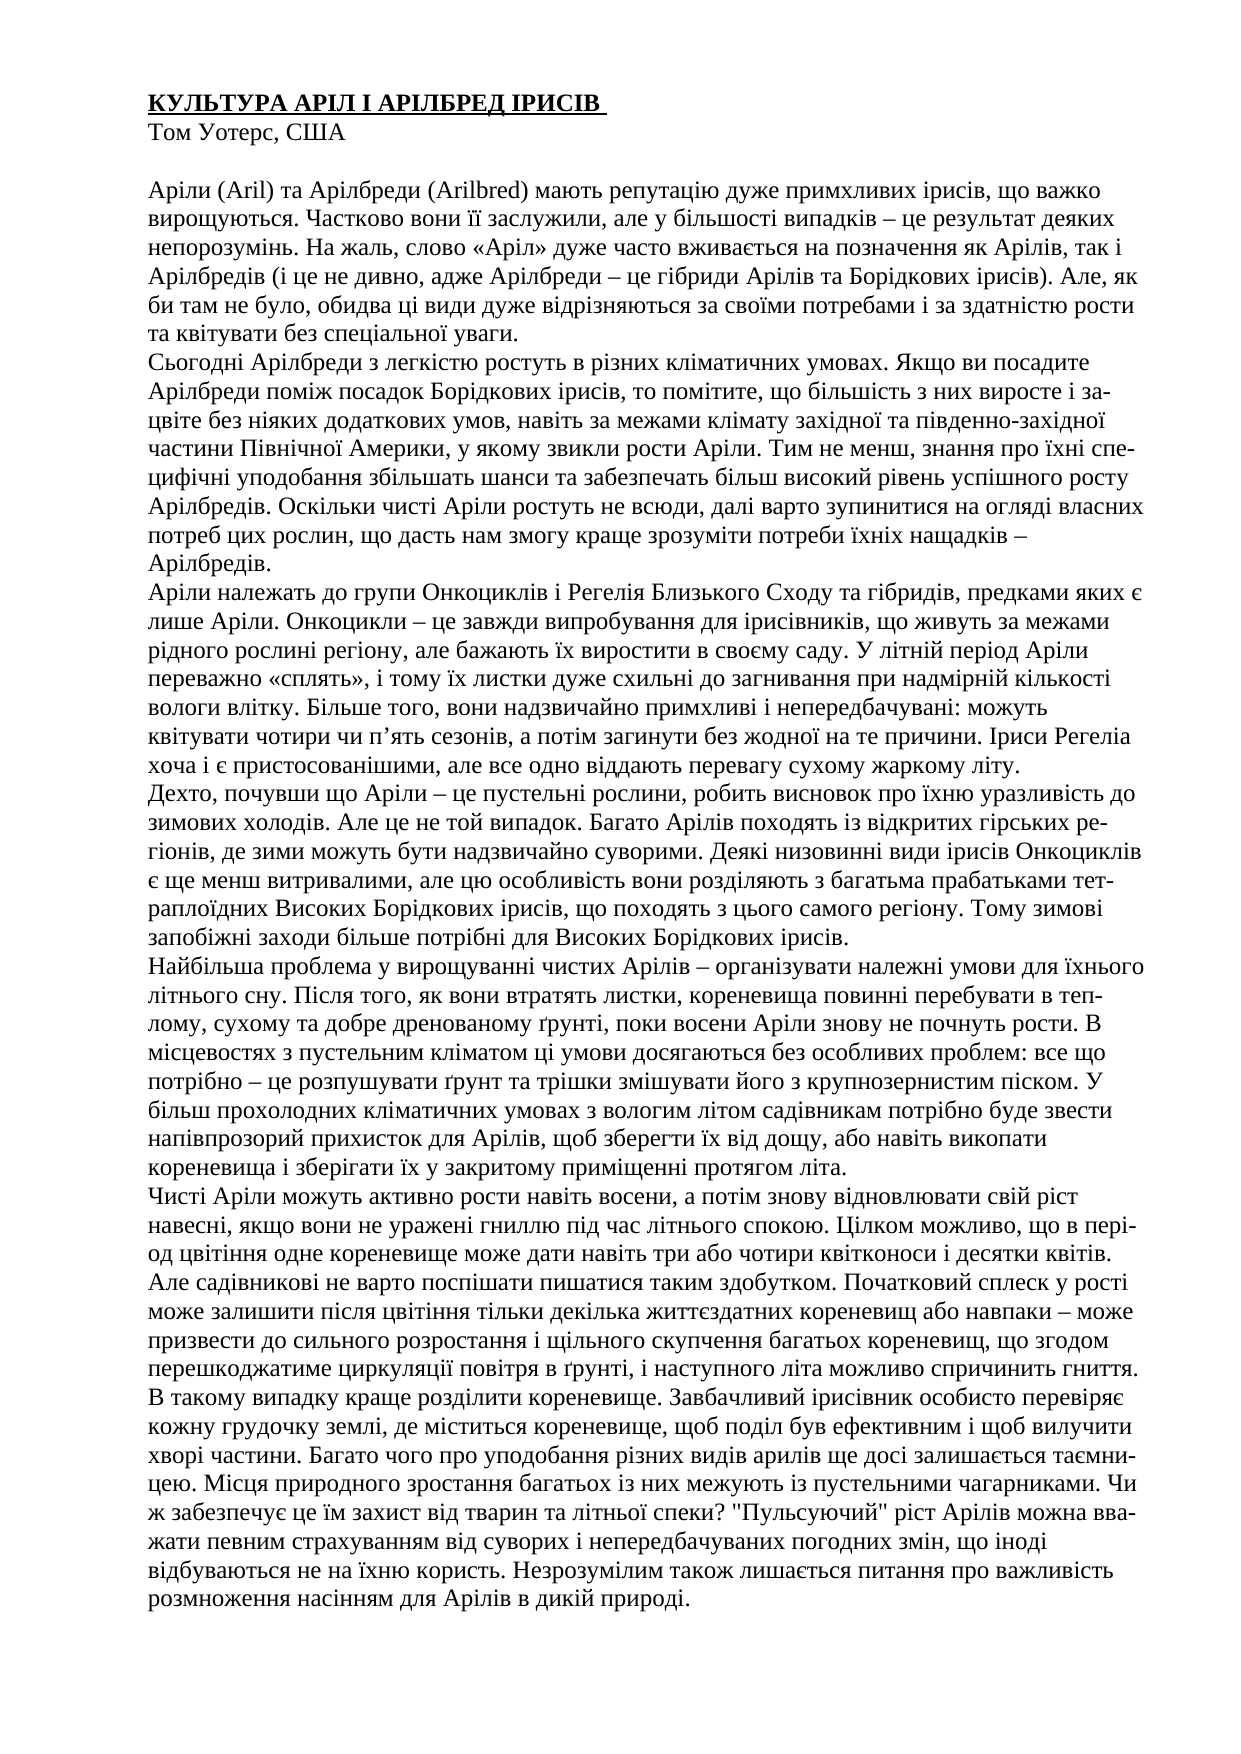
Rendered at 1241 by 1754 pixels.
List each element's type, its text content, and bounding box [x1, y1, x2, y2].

text КУЛЬТУРА АРІЛ І АРІЛБРЕД ІРИСІВ [148, 88, 1152, 117]
text Аріли належать до групи Oнкоциклів і Pегелія Близького Сходу та гібридів, предками яких є лише Аріли. Онкоцикли – це завжди випробування для ірисівників, що живуть за межами рідного рослині регіону, але бажають їх виростити в своєму саду. У літній період Аріли переважно «сплять», і тому їх листки дуже схильні до загнивання при надмірній кількості вологи влітку. Більше того, вони надзвичайно примхливі і непередбачувані: можуть квітувати чотири чи п’ять сезонів, а потім загинути без жодної на те причини. Іриси Регеліа хоча і є пристосованішими, але все одно віддають перевагу сухому жаркому літу. [148, 577, 1152, 778]
text Чисті Аріли можуть активно рости навіть восени, а потім знову відновлювати свій ріст навесні, якщо вони не уражені гниллю під час літнього спокою. Цілком можливо, що в пері-од цвітіння одне кореневище може дати навіть три або чотири квітконоси і десятки квітів. Але садівникові не варто поспішати пишатися таким здобутком. Початковий сплеск у рості може залишити після цвітіння тільки декілька життєздатних кореневищ або навпаки – може призвести до сильного розростання і щільного скупчення багатьох кореневищ, що згодом перешкоджатиме циркуляції повітря в ґрунті, і наступного літа можливо спричинить гниття. В такому випадку краще розділити кореневище. Завбачливий ірисівник особисто перевіряє кожну грудочку землі, де міститься кореневище, щоб поділ був ефективним і щоб вилучити хворі частини. Багато чого про уподобання різних видів арилів ще досі залишається таємни-цею. Місця природного зростання багатьох із них межують із пустельними чагарниками. Чи ж забезпечує це їм захист від тварин та літньої спеки? "Пульсуючий" ріст Арілів можна вва-жати певним страхуванням від суворих і непередбачуваних погодних змін, що іноді відбуваються не на їхню користь. Незрозумілим також лишається питання про важливість розмноження насінням для Арілів в дикій природі. [148, 1181, 1152, 1612]
text Том Уотерс, США [148, 117, 1152, 146]
text Сьогодні Арілбреди з легкістю ростуть в різних кліматичних умовах. Якщо ви посадите Арілбреди поміж посадок Борідкових ірисів, то помітите, що більшість з них виросте і за-цвіте без ніяких додаткових умов, навіть за межами клімату західної та південно-західної частини Північної Америки, у якому звикли рости Аріли. Тим не менш, знання про їхні спе-цифічні уподобання збільшать шанси та забезпечать більш високий рівень успішного росту Арілбредів. Оскільки чисті Аріли ростуть не всюди, далі варто зупинитися на огляді власних потреб цих рослин, що дасть нам змогу краще зрозуміти потреби їхніх нащадків – Арілбредів. [148, 347, 1152, 577]
text Найбільша проблема у вирощуванні чистих Арілів – організувати належні умови для їхнього літнього сну. Після того, як вони втратять листки, кореневища повинні перебувати в теп-лому, сухому та добре дренованому ґрунті, поки восени Аріли знову не почнуть рости. В місцевостях з пустельним кліматом ці умови досягаються без особливих проблем: все що потрібно – це розпушувати ґрунт та трішки змішувати його з крупнозернистим піском. У більш прохолодних кліматичних умовах з вологим літом садівникам потрібно буде звести напівпрозорий прихисток для Арілів, щоб зберегти їх від дощу, або навіть викопати кореневища і зберігати їх у закритому приміщенні протягом літа. [148, 951, 1152, 1181]
text Аріли (Aril) та Арілбреди (Arilbred) мають репутацію дуже примхливих ірисів, що важко вирощуються. Частково вони її заслужили, але у більшості випадків – це результат деяких непорозумінь. На жаль, слово «Aріл» дуже часто вживається на позначення як Aрілів, так і Aрілбредів (і це не дивно, адже Aрілбреди – це гібриди Aрілів та Борідкових ірисів). Але, як би там не було, обидва ці види дуже відрізняються за своїми потребами і за здатністю рости та квітувати без спеціальної уваги. [148, 175, 1152, 347]
text Дехто, почувши що Аріли – це пустельні рослини, робить висновок про їхню уразливість до зимових холодів. Але це не той випадок. Багато Арілів походять із відкритих гірських ре-гіонів, де зими можуть бути надзвичайно суворими. Деякі низовинні види ірисів Онкоциклів є ще менш витривалими, але цю особливість вони розділяють з багатьма прабатьками тет-раплоїдних Високих Борідкових ірисів, що походять з цього самого регіону. Тому зимові запобіжні заходи більше потрібні для Високих Борідкових ірисів. [148, 778, 1152, 951]
